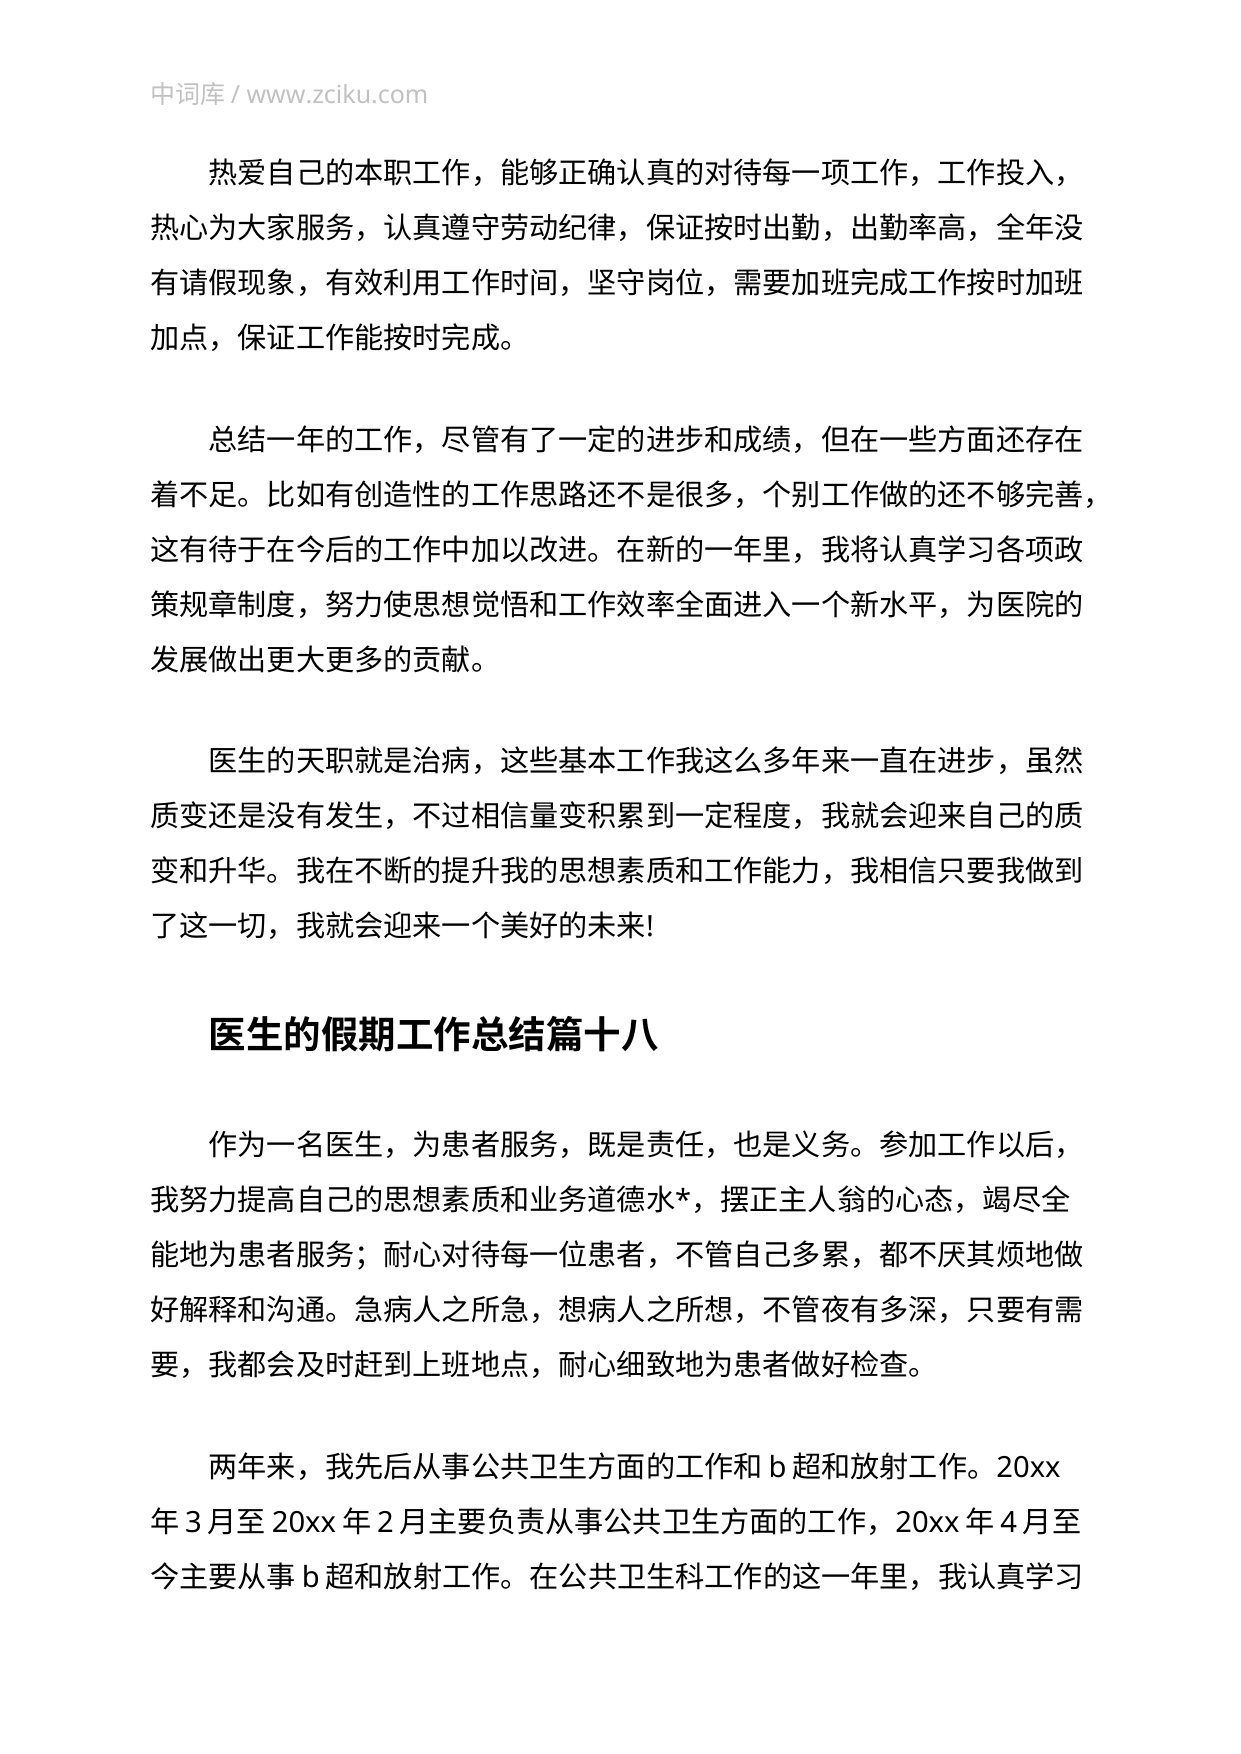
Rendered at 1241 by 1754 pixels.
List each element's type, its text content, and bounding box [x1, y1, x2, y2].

text 医生的天职就是治病，这些基本工作我这么多年来一直在进步，虽然质变还是没有发生，不过相信量变积累到一定程度，我就会迎来自己的质变和升华。我在不断的提升我的思想素质和工作能力，我相信只要我做到了这一切，我就会迎来一个美好的未来! [150, 738, 1090, 945]
text 热爱自己的本职工作，能够正确认真的对待每一项工作，工作投入，热心为大家服务，认真遵守劳动纪律，保证按时出勤，出勤率高，全年没有请假现象，有效利用工作时间，坚守岗位，需要加班完成工作按时加班加点，保证工作能按时完成。 [150, 150, 1090, 357]
text 总结一年的工作，尽管有了一定的进步和成绩，但在一些方面还存在着不足。比如有创造性的工作思路还不是很多，个别工作做的还不够完善，这有待于在今后的工作中加以改进。在新的一年里，我将认真学习各项政策规章制度，努力使思想觉悟和工作效率全面进入一个新水平，为医院的发展做出更大更多的贡献。 [150, 416, 1090, 678]
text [150, 1443, 1090, 1596]
text 医生的假期工作总结篇十八 [150, 1004, 1090, 1059]
text 作为一名医生，为患者服务，既是责任，也是义务。参加工作以后，我努力提高自己的思想素质和业务道德水*，摆正主人翁的心态，竭尽全能地为患者服务；耐心对待每一位患者，不管自己多累，都不厌其烦地做好解释和沟通。急病人之所急，想病人之所想，不管夜有多深，只要有需要，我都会及时赶到上班地点，耐心细致地为患者做好检查。 [150, 1122, 1090, 1384]
